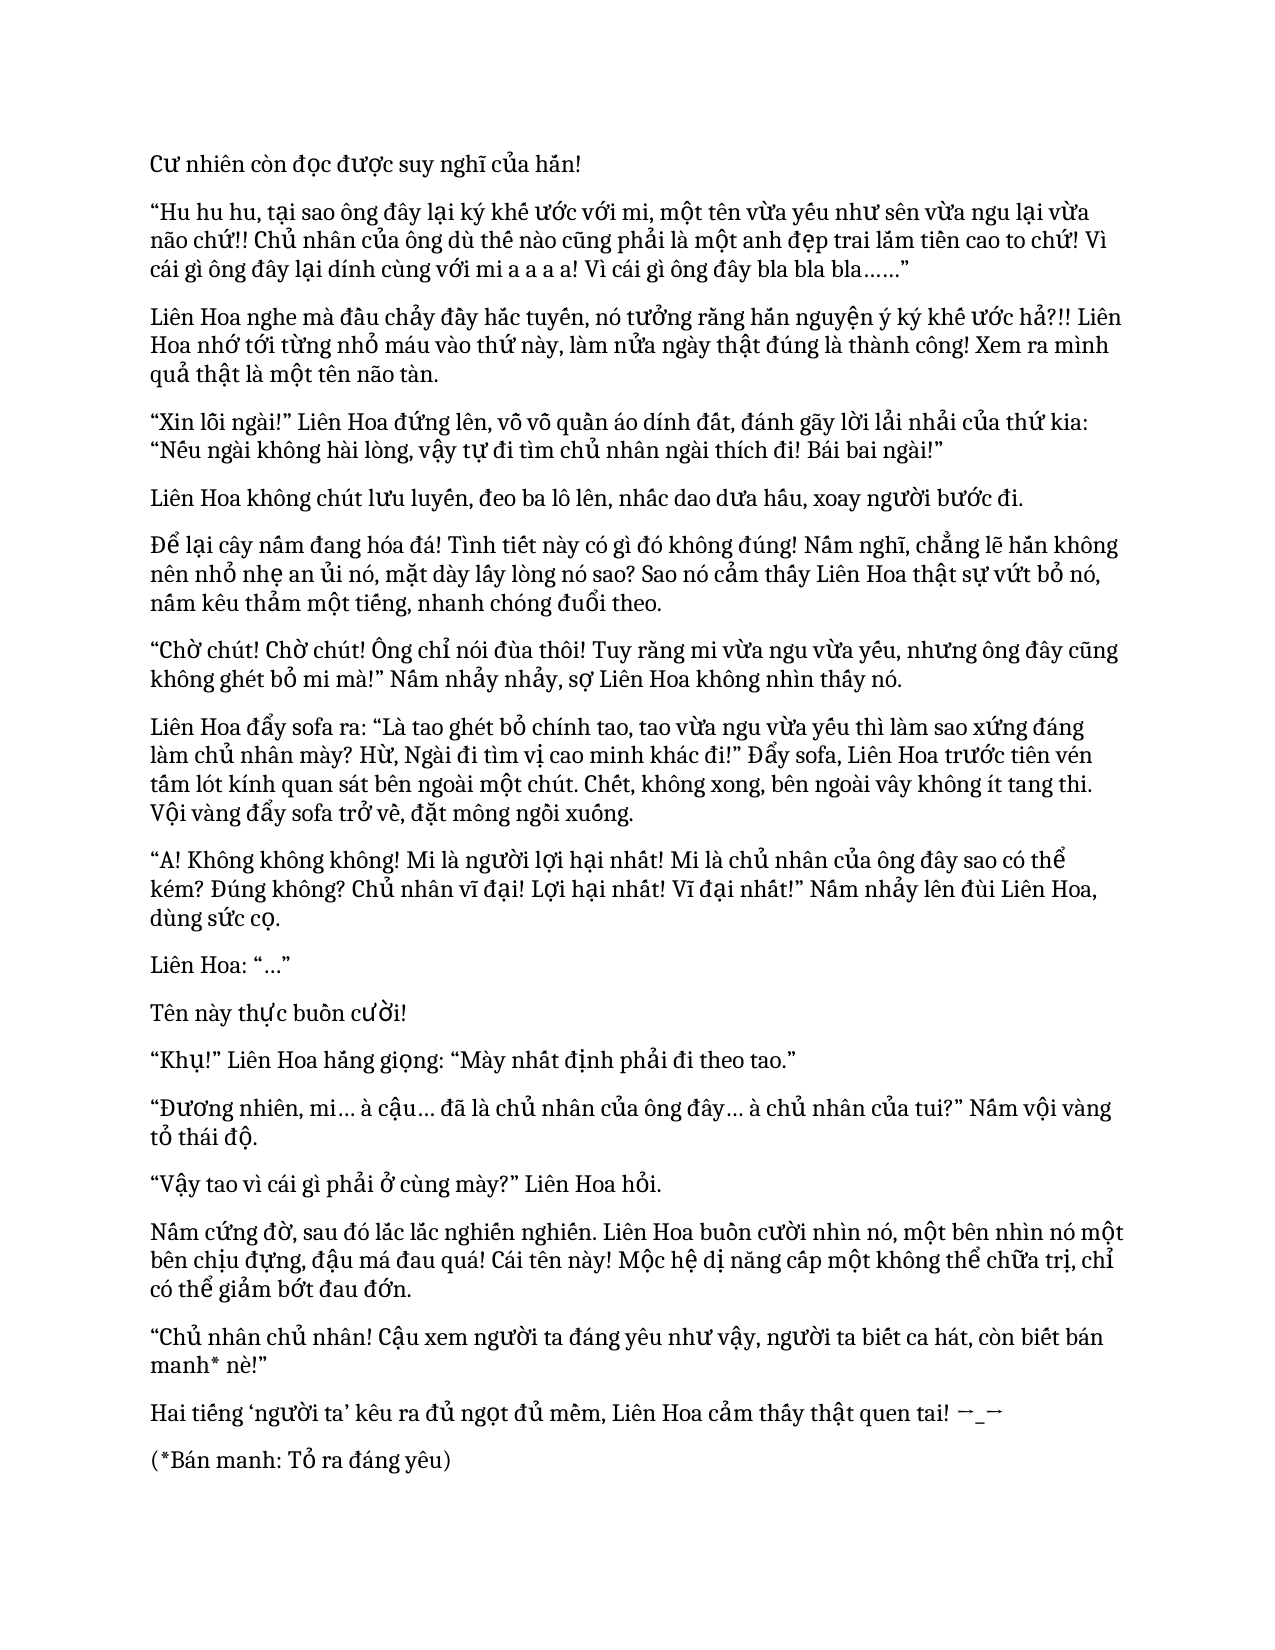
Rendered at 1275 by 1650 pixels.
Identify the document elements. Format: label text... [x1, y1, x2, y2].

text “A! Không không không! Mi là người lợi hại nhất! Mi là chủ nhân của ông đây sao có thể kém? Đúng không? Chủ nhân vĩ đại! Lợi hại nhất! Vĩ đại nhất!” Nấm nhảy lên đùi Liên Hoa, dùng sức cọ. [150, 846, 1125, 932]
text “Hu hu hu, tại sao ông đây lại ký khế ước với mi, một tên vừa yếu như sên vừa ngu lại vừa não chứ!! Chủ nhân của ông dù thế nào cũng phải là một anh đẹp trai lắm tiền cao to chứ! Vì cái gì ông đây lại dính cùng với mi a a a a! Vì cái gì ông đây bla bla bla……” [150, 197, 1125, 284]
text “Khụ!” Liên Hoa hắng giọng: “Mày nhất định phải đi theo tao.” [150, 1046, 1125, 1075]
text “Vậy tao vì cái gì phải ở cùng mày?” Liên Hoa hỏi. [150, 1170, 1125, 1199]
text Liên Hoa nghe mà đầu chảy đầy hắc tuyến, nó tưởng rằng hắn nguyện ý ký khế ước hả?!! Liên Hoa nhớ tới từng nhỏ máu vào thứ này, làm nửa ngày thật đúng là thành công! Xem ra mình quả thật là một tên não tàn. [150, 302, 1125, 389]
text Liên Hoa không chút lưu luyến, đeo ba lô lên, nhấc dao dưa hấu, xoay người bước đi. [150, 484, 1125, 512]
text “Chờ chút! Chờ chút! Ông chỉ nói đùa thôi! Tuy rằng mi vừa ngu vừa yếu, nhưng ông đây cũng không ghét bỏ mi mà!” Nấm nhảy nhảy, sợ Liên Hoa không nhìn thấy nó. [150, 636, 1125, 694]
text Hai tiếng ‘người ta’ kêu ra đủ ngọt đủ mềm, Liên Hoa cảm thấy thật quen tai! →_→ [150, 1399, 1125, 1427]
text “Đương nhiên, mi… à cậu… đã là chủ nhân của ông đây… à chủ nhân của tui?” Nấm vội vàng tỏ thái độ. [150, 1094, 1125, 1151]
text Liên Hoa: “…” [150, 951, 1125, 980]
text “Chủ nhân chủ nhân! Cậu xem người ta đáng yêu như vậy, người ta biết ca hát, còn biết bán manh* nè!” [150, 1322, 1125, 1380]
text “Xin lỗi ngài!” Liên Hoa đứng lên, vỗ vỗ quần áo dính đất, đánh gãy lời lải nhải của thứ kia: “Nếu ngài không hài lòng, vậy tự đi tìm chủ nhân ngài thích đi! Bái bai ngài!” [150, 407, 1125, 465]
text Liên Hoa đẩy sofa ra: “Là tao ghét bỏ chính tao, tao vừa ngu vừa yếu thì làm sao xứng đáng làm chủ nhân mày? Hừ, Ngài đi tìm vị cao minh khác đi!” Đẩy sofa, Liên Hoa trước tiên vén tấm lót kính quan sát bên ngoài một chút. Chết, không xong, bên ngoài vây không ít tang thi. Vội vàng đẩy sofa trở về, đặt mông ngồi xuống. [150, 712, 1125, 827]
text Cư nhiên còn đọc được suy nghĩ của hắn! [150, 150, 1125, 179]
text Nấm cứng đờ, sau đó lắc lắc nghiến nghiến. Liên Hoa buồn cười nhìn nó, một bên nhìn nó một bên chịu đựng, đậu má đau quá! Cái tên này! Mộc hệ dị năng cấp một không thể chữa trị, chỉ có thể giảm bớt đau đớn. [150, 1217, 1125, 1304]
text Tên này thực buồn cười! [150, 999, 1125, 1027]
text Để lại cây nấm đang hóa đá! Tình tiết này có gì đó không đúng! Nấm nghĩ, chẳng lẽ hắn không nên nhỏ nhẹ an ủi nó, mặt dày lấy lòng nó sao? Sao nó cảm thấy Liên Hoa thật sự vứt bỏ nó, nấm kêu thảm một tiếng, nhanh chóng đuổi theo. [150, 531, 1125, 617]
text (*Bán manh: Tỏ ra đáng yêu) [150, 1446, 1125, 1475]
